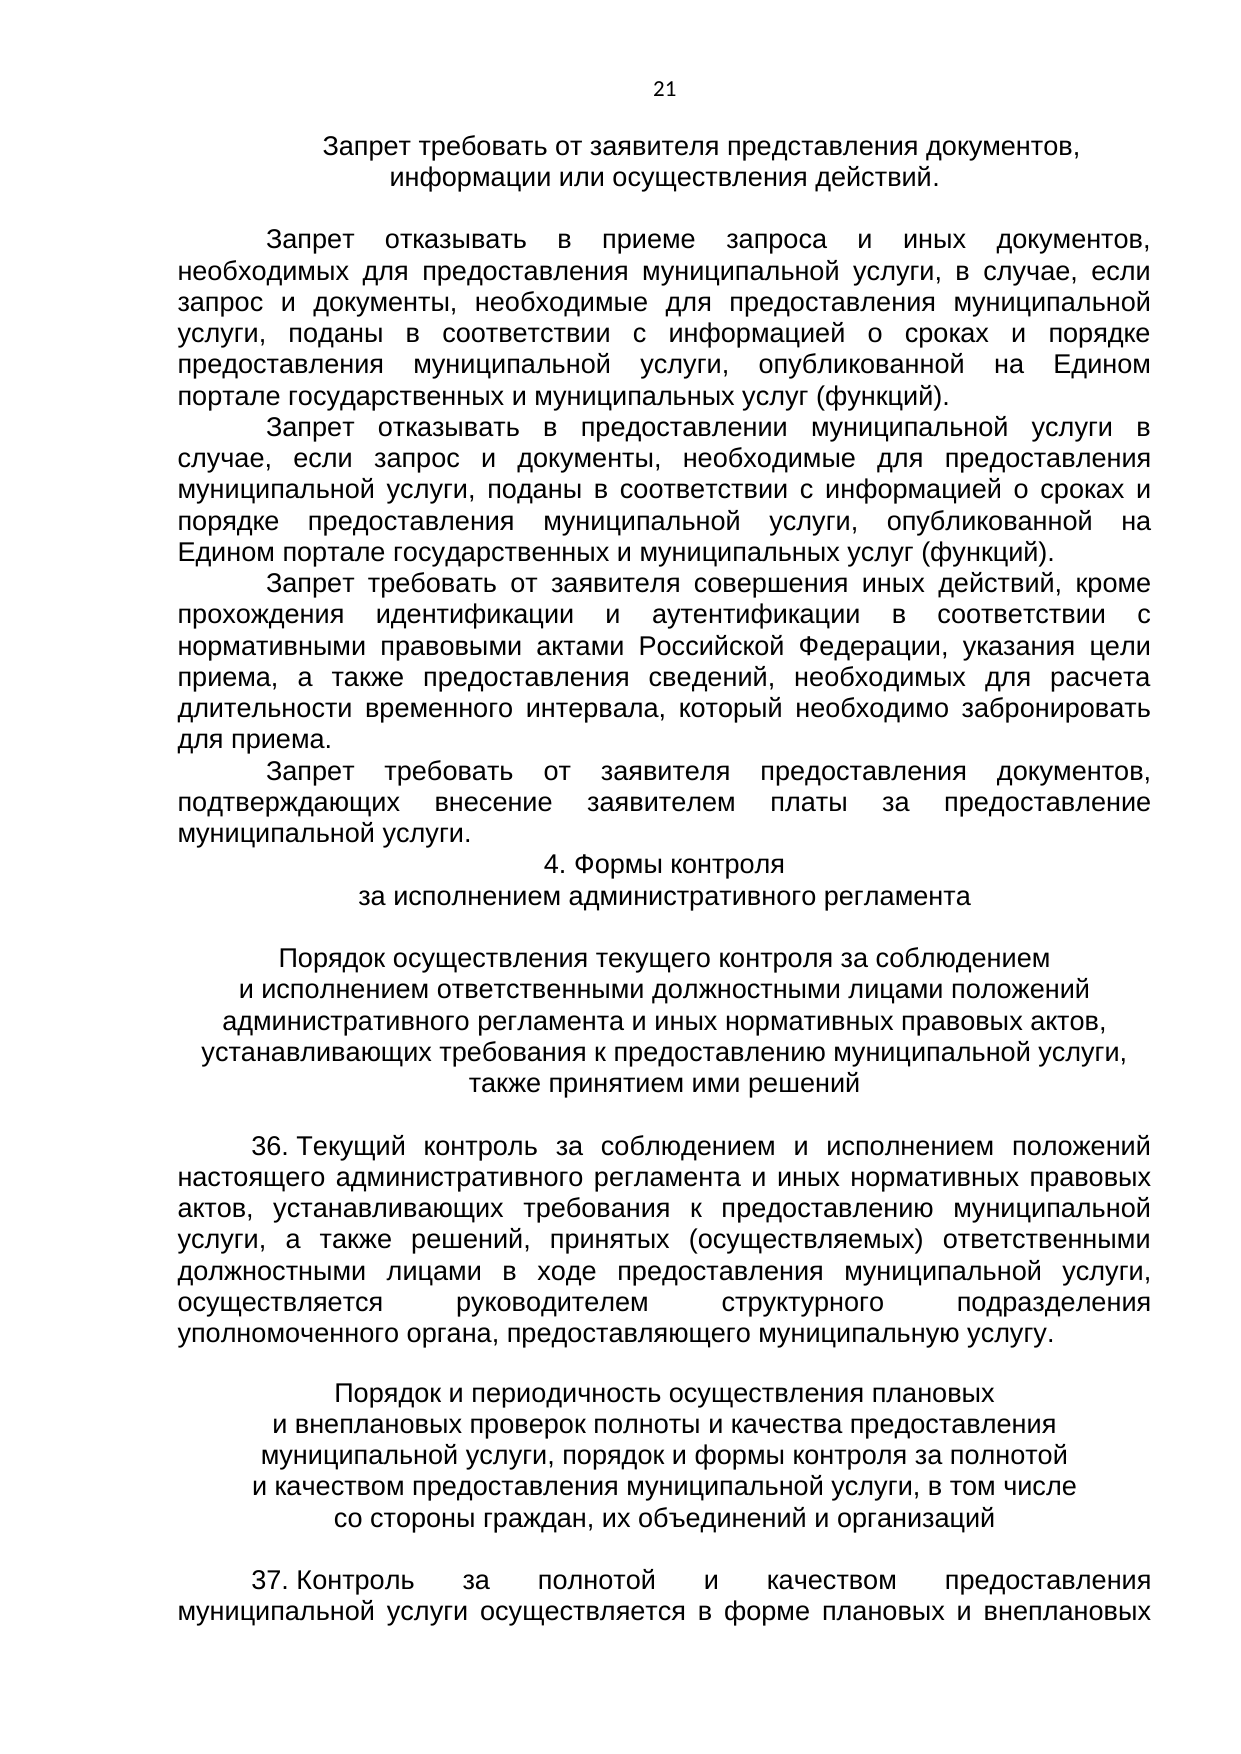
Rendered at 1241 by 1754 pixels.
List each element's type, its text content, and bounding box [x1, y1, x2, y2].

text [177, 1564, 1152, 1627]
text 4. Формы контроля [177, 848, 1152, 880]
text Порядок и периодичность осуществления плановых и внеплановых проверок полноты и качества предоставления муниципальной услуги, порядок и формы контроля за полнотой и качеством предоставления муниципальной услуги, в том числе со стороны граждан, их объединений и организаций [177, 1377, 1152, 1533]
text Запрет отказывать в приеме запроса и иных документов, необходимых для предоставления муниципальной услуги, в случае, если запрос и документы, необходимые для предоставления муниципальной услуги, поданы в соответствии с информацией о сроках и порядке предоставления муниципальной услуги, опубликованной на Едином портале государственных и муниципальных услуг (функций). [177, 223, 1152, 411]
text Запрет отказывать в предоставлении муниципальной услуги в случае, если запрос и документы, необходимые для предоставления муниципальной услуги, поданы в соответствии с информацией о сроках и порядке предоставления муниципальной услуги, опубликованной на Едином портале государственных и муниципальных услуг (функций). [177, 411, 1152, 567]
text 36. Текущий контроль за соблюдением и исполнением положений настоящего административного регламента и иных нормативных правовых актов, устанавливающих требования к предоставлению муниципальной услуги, а также решений, принятых (осуществляемых) ответственными должностными лицами в ходе предоставления муниципальной услуги, осуществляется руководителем структурного подразделения уполномоченного органа, предоставляющего муниципальную услугу. [177, 1130, 1152, 1348]
text Порядок осуществления текущего контроля за соблюдением и исполнением ответственными должностными лицами положений административного регламента и иных нормативных правовых актов, устанавливающих требования к предоставлению муниципальной услуги, также принятием ими решений [177, 942, 1152, 1098]
text за исполнением административного регламента [177, 880, 1152, 911]
text Запрет требовать от заявителя совершения иных действий, кроме прохождения идентификации и аутентификации в соответствии с нормативными правовыми актами Российской Федерации, указания цели приема, а также предоставления сведений, необходимых для расчета длительности временного интервала, который необходимо забронировать для приема. [177, 567, 1152, 755]
text Запрет требовать от заявителя предоставления документов, подтверждающих внесение заявителем платы за предоставление муниципальной услуги. [177, 755, 1152, 848]
text Запрет требовать от заявителя представления документов, информации или осуществления действий. [177, 130, 1152, 192]
